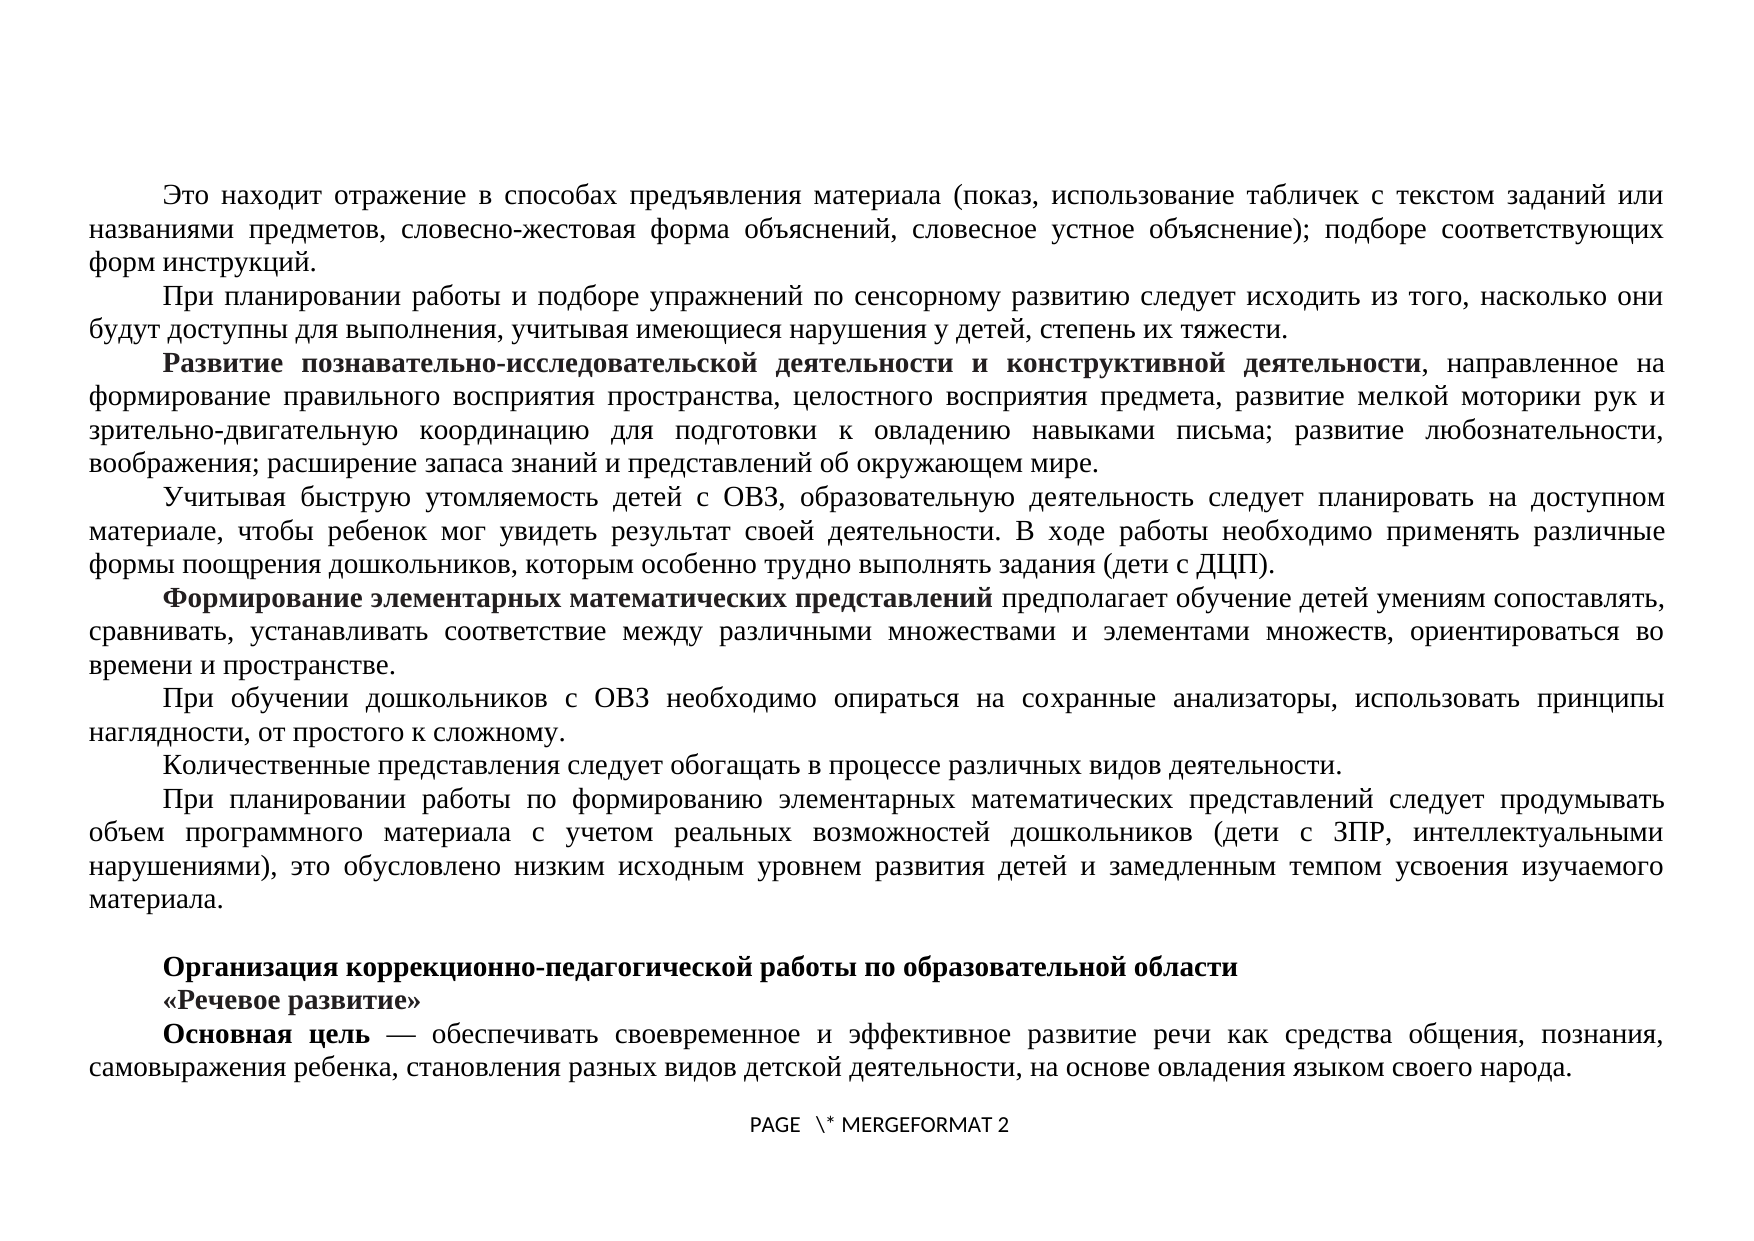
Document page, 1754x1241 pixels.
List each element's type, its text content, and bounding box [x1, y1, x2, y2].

text При планировании работы и подборе упражнений по сенсорному развитию следует исходить из того, насколько они будут доступны для выполнения, учитывая имеющиеся нарушения у детей, степень их тяжести. [89, 278, 1665, 345]
text Развитие познавательно-исследовательской деятельности и конструктивной деятельности, направленное на формирование правильного восприятия пространства, целостного восприятия предмета, развитие мелкой моторики рук и зрительно-двигательную координацию для подготовки к овладению навыками письма; развитие любознательности, воображения; расширение запаса знаний и представлений об окружающем мире. [89, 345, 1665, 479]
text При планировании работы по формированию элементарных математических представлений следует продумывать объем программного материала с учетом реальных возможностей дошкольников (дети с ЗПР, интеллектуальными нарушениями), это обусловлено низким исходным уровнем развития детей и замедленным темпом усвоения изучаемого материала. [89, 781, 1665, 915]
text При обучении дошкольников с ОВЗ необходимо опираться на сохранные анализаторы, использовать принципы наглядности, от простого к сложному. [89, 680, 1665, 747]
text Учитывая быструю утомляемость детей с ОВЗ, образовательную деятельность следует планировать на доступном материале, чтобы ребенок мог увидеть результат своей деятельности. В ходе работы необходимо применять различные формы поощрения дошкольников, которым особенно трудно выполнять задания (дети с ДЦП). [89, 479, 1665, 580]
text Формирование элементарных математических представлений предполагает обучение детей умениям сопоставлять, сравнивать, устанавливать соответствие между различными множествами и элементами множеств, ориентироваться во времени и пространстве. [89, 580, 1665, 680]
text Количественные представления следует обогащать в процессе различных видов деятельности. [89, 747, 1665, 781]
text Организация коррекционно-педагогической работы по образовательной области [89, 949, 1665, 982]
text Это находит отражение в способах предъявления материала (показ, использование табличек с текстом заданий или названиями предметов, словесно-жестовая форма объяснений, словесное устное объяснение); подборе соответствующих форм инструкций. [89, 177, 1665, 278]
text Основная цель — обеспечивать своевременное и эффективное развитие речи как средства общения, познания, самовыражения ребенка, становления разных видов детской деятельности, на основе овладения языком своего народа. [89, 1016, 1665, 1083]
text «Речевое развитие» [89, 982, 1665, 1016]
